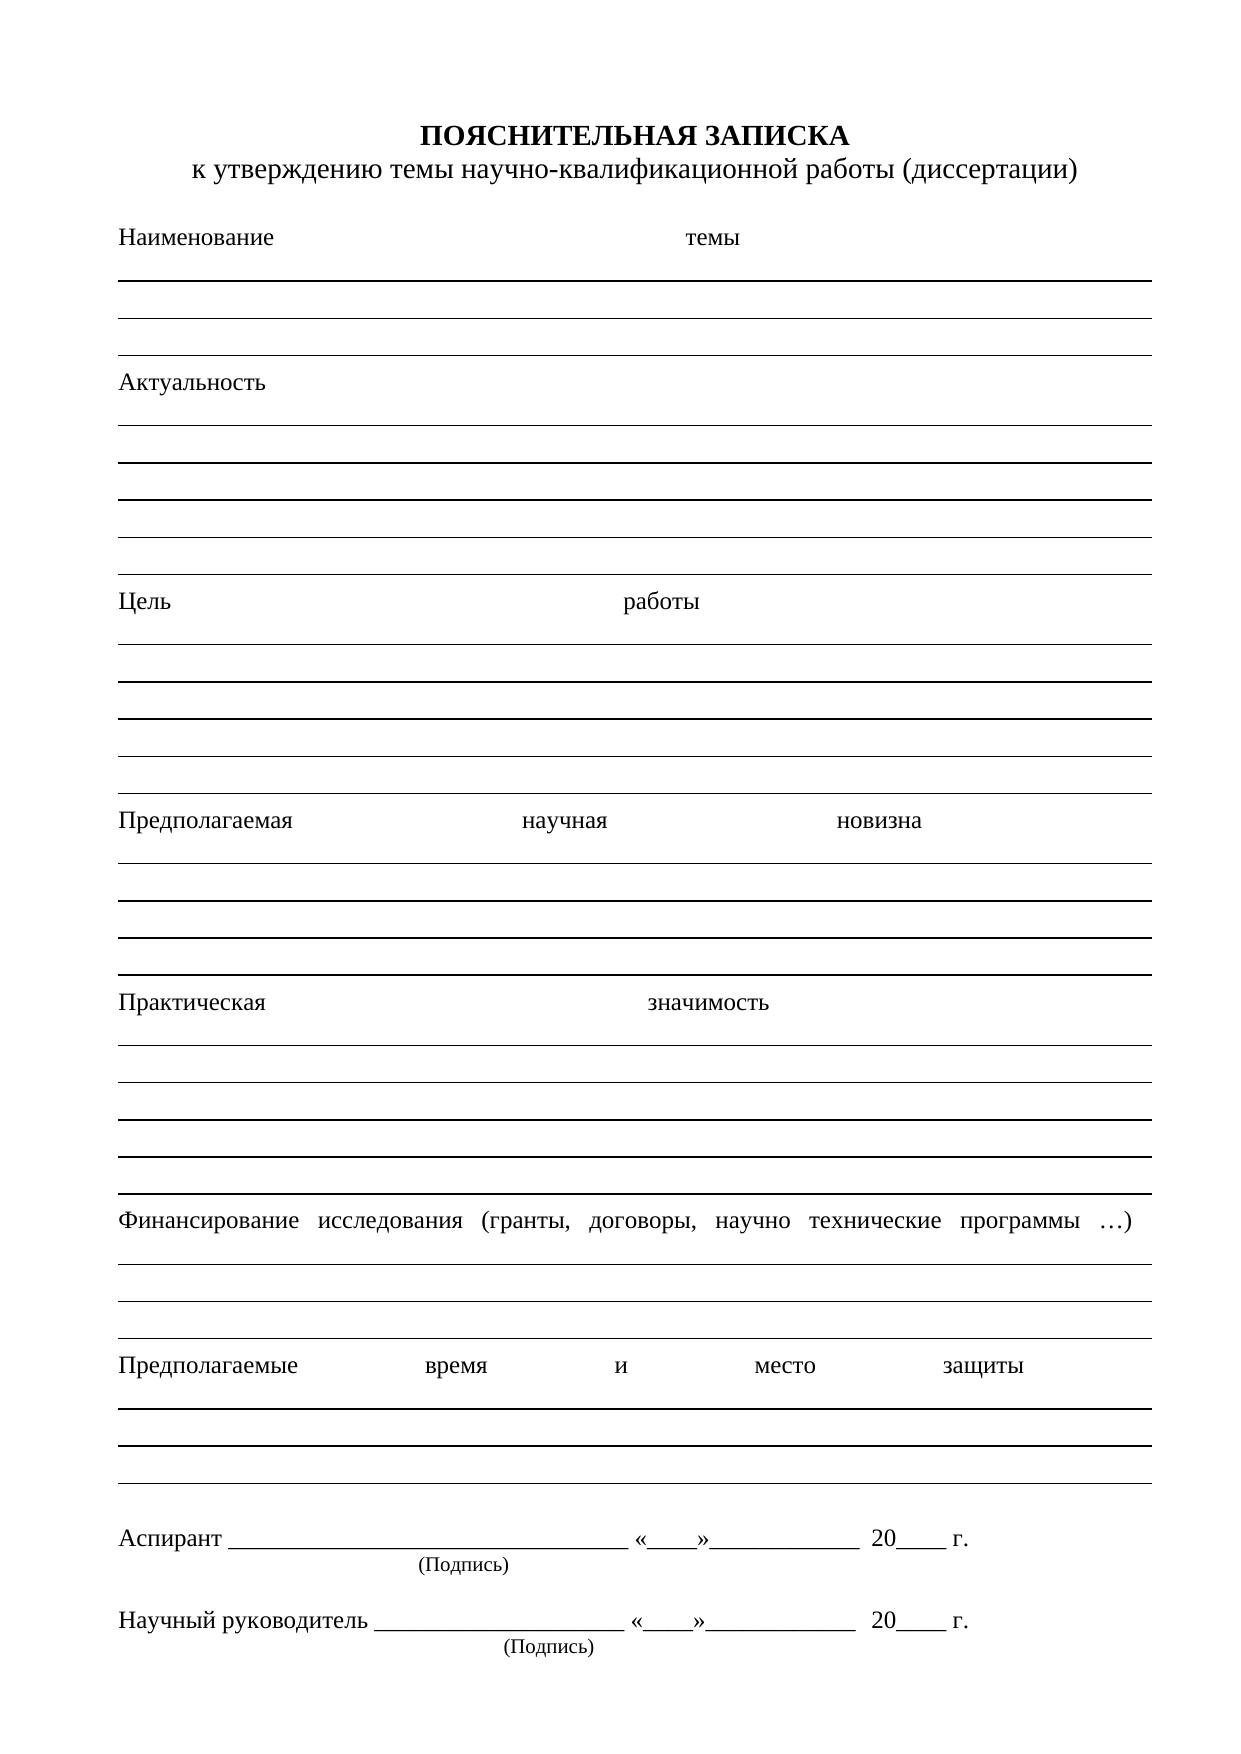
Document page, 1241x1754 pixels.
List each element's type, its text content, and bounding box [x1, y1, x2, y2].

text (Подпись) [343, 1552, 1152, 1576]
text ПОЯСНИТЕЛЬНАЯ ЗАПИСКА [118, 118, 1152, 152]
text Практическая значимость [118, 987, 1152, 1045]
text Научный руководитель ____________________ «____»____________ 20____ г. [118, 1605, 1152, 1634]
text Предполагаемая научная новизна [118, 805, 1152, 863]
text Актуальность [118, 367, 1152, 425]
text (Подпись) [428, 1634, 1152, 1658]
text Финансирование исследования (гранты, договоры, научно технические программы …) [118, 1206, 1152, 1264]
text Цель работы [118, 586, 1152, 644]
text к утверждению темы научно-квалификационной работы (диссертации) [118, 152, 1152, 185]
text Наименование темы [118, 222, 1152, 280]
text Аспирант ________________________________ «____»____________ 20____ г. [118, 1523, 1152, 1552]
text Предполагаемые время и место защиты [118, 1350, 1152, 1408]
